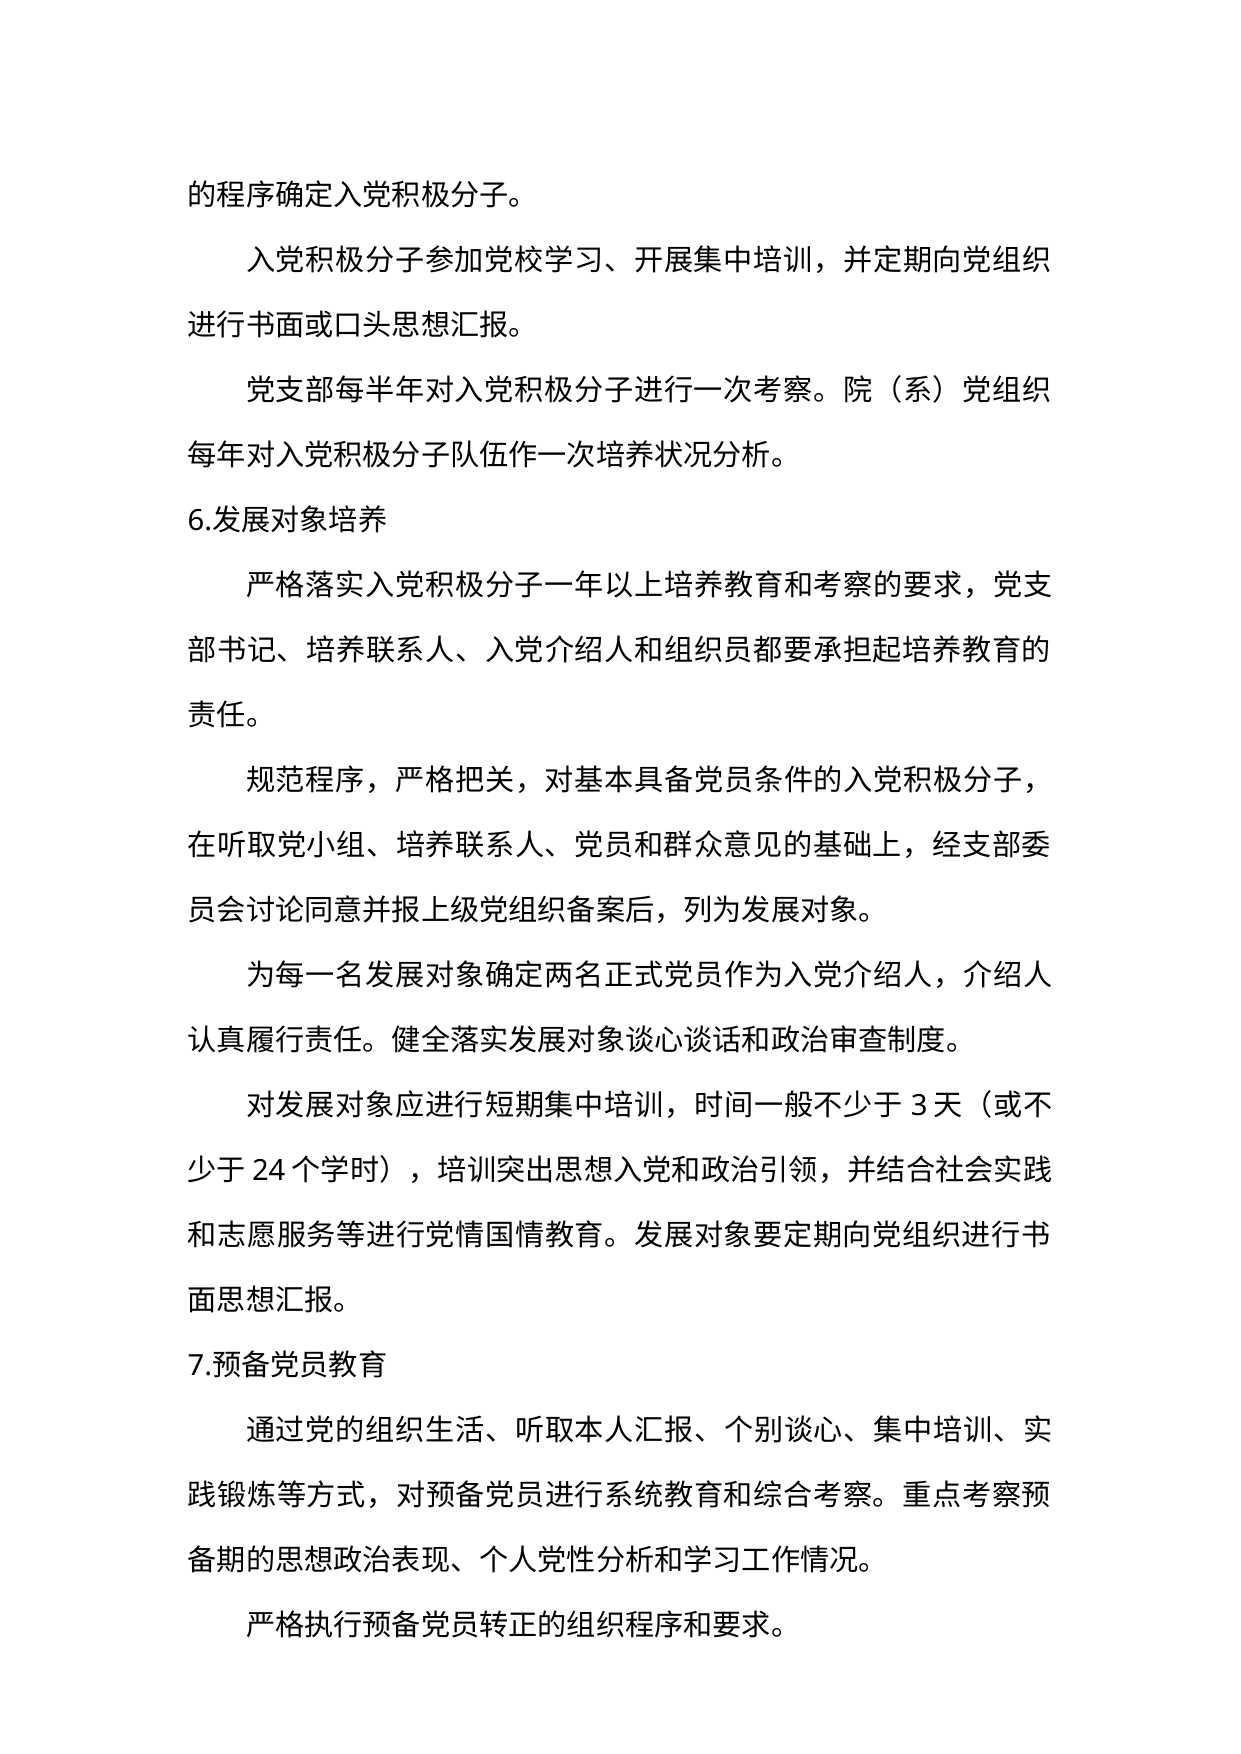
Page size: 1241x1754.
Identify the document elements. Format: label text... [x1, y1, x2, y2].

text 严格执行预备党员转正的组织程序和要求。 [187, 1590, 1053, 1655]
text 规范程序，严格把关，对基本具备党员条件的入党积极分子，在听取党小组、培养联系人、党员和群众意见的基础上，经支部委员会讨论同意并报上级党组织备案后，列为发展对象。 [187, 745, 1053, 940]
text 7.预备党员教育 [187, 1330, 1053, 1395]
text 党支部每半年对入党积极分子进行一次考察。院（系）党组织每年对入党积极分子队伍作一次培养状况分析。 [187, 355, 1053, 485]
text 6.发展对象培养 [187, 485, 1053, 550]
text 严格落实入党积极分子一年以上培养教育和考察的要求，党支部书记、培养联系人、入党介绍人和组织员都要承担起培养教育的责任。 [187, 550, 1053, 745]
text 通过党的组织生活、听取本人汇报、个别谈心、集中培训、实践锻炼等方式，对预备党员进行系统教育和综合考察。重点考察预备期的思想政治表现、个人党性分析和学习工作情况。 [187, 1395, 1053, 1590]
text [187, 160, 1053, 225]
text 对发展对象应进行短期集中培训，时间一般不少于3天（或不少于24个学时），培训突出思想入党和政治引领，并结合社会实践和志愿服务等进行党情国情教育。发展对象要定期向党组织进行书面思想汇报。 [187, 1070, 1053, 1330]
text 为每一名发展对象确定两名正式党员作为入党介绍人，介绍人认真履行责任。健全落实发展对象谈心谈话和政治审查制度。 [187, 940, 1053, 1070]
text 入党积极分子参加党校学习、开展集中培训，并定期向党组织进行书面或口头思想汇报。 [187, 225, 1053, 355]
